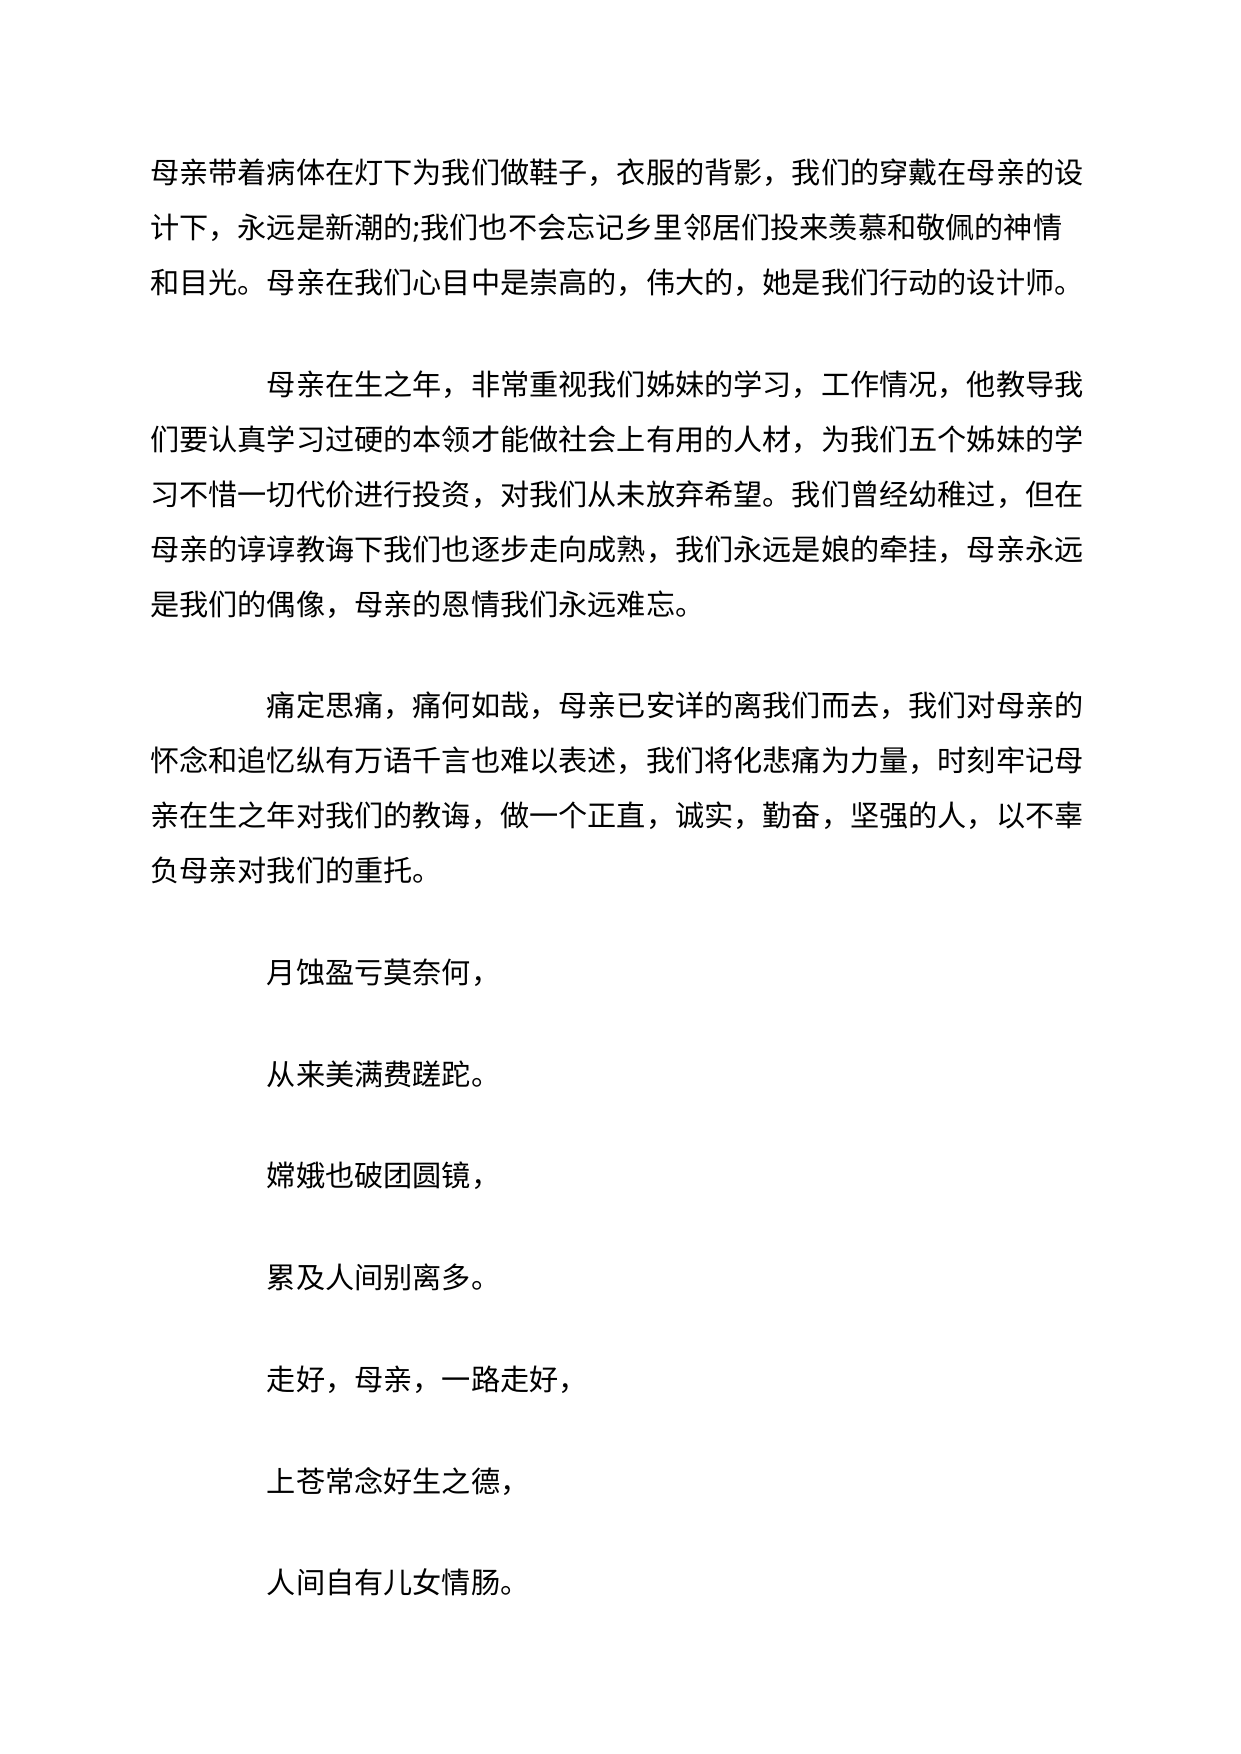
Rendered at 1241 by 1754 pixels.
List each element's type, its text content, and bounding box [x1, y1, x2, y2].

text 母亲在生之年，非常重视我们姊妹的学习，工作情况，他教导我们要认真学习过硬的本领才能做社会上有用的人材，为我们五个姊妹的学习不惜一切代价进行投资，对我们从未放弃希望。我们曾经幼稚过，但在母亲的谆谆教诲下我们也逐步走向成熟，我们永远是娘的牵挂，母亲永远是我们的偶像，母亲的恩情我们永远难忘。 [150, 362, 1090, 623]
text 痛定思痛，痛何如哉，母亲已安详的离我们而去，我们对母亲的怀念和追忆纵有万语千言也难以表述，我们将化悲痛为力量，时刻牢记母亲在生之年对我们的教诲，做一个正直，诚实，勤奋，坚强的人，以不辜负母亲对我们的重托。 [150, 683, 1090, 890]
text 累及人间别离多。 [150, 1255, 1090, 1297]
text 月蚀盈亏莫奈何， [150, 949, 1090, 992]
text 走好，母亲，一路走好， [150, 1357, 1090, 1399]
text 上苍常念好生之德， [150, 1458, 1090, 1501]
text 从来美满费蹉跎。 [150, 1051, 1090, 1093]
text 嫦娥也破团圆镜， [150, 1153, 1090, 1195]
text 人间自有儿女情肠。 [150, 1560, 1090, 1602]
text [150, 150, 1090, 302]
